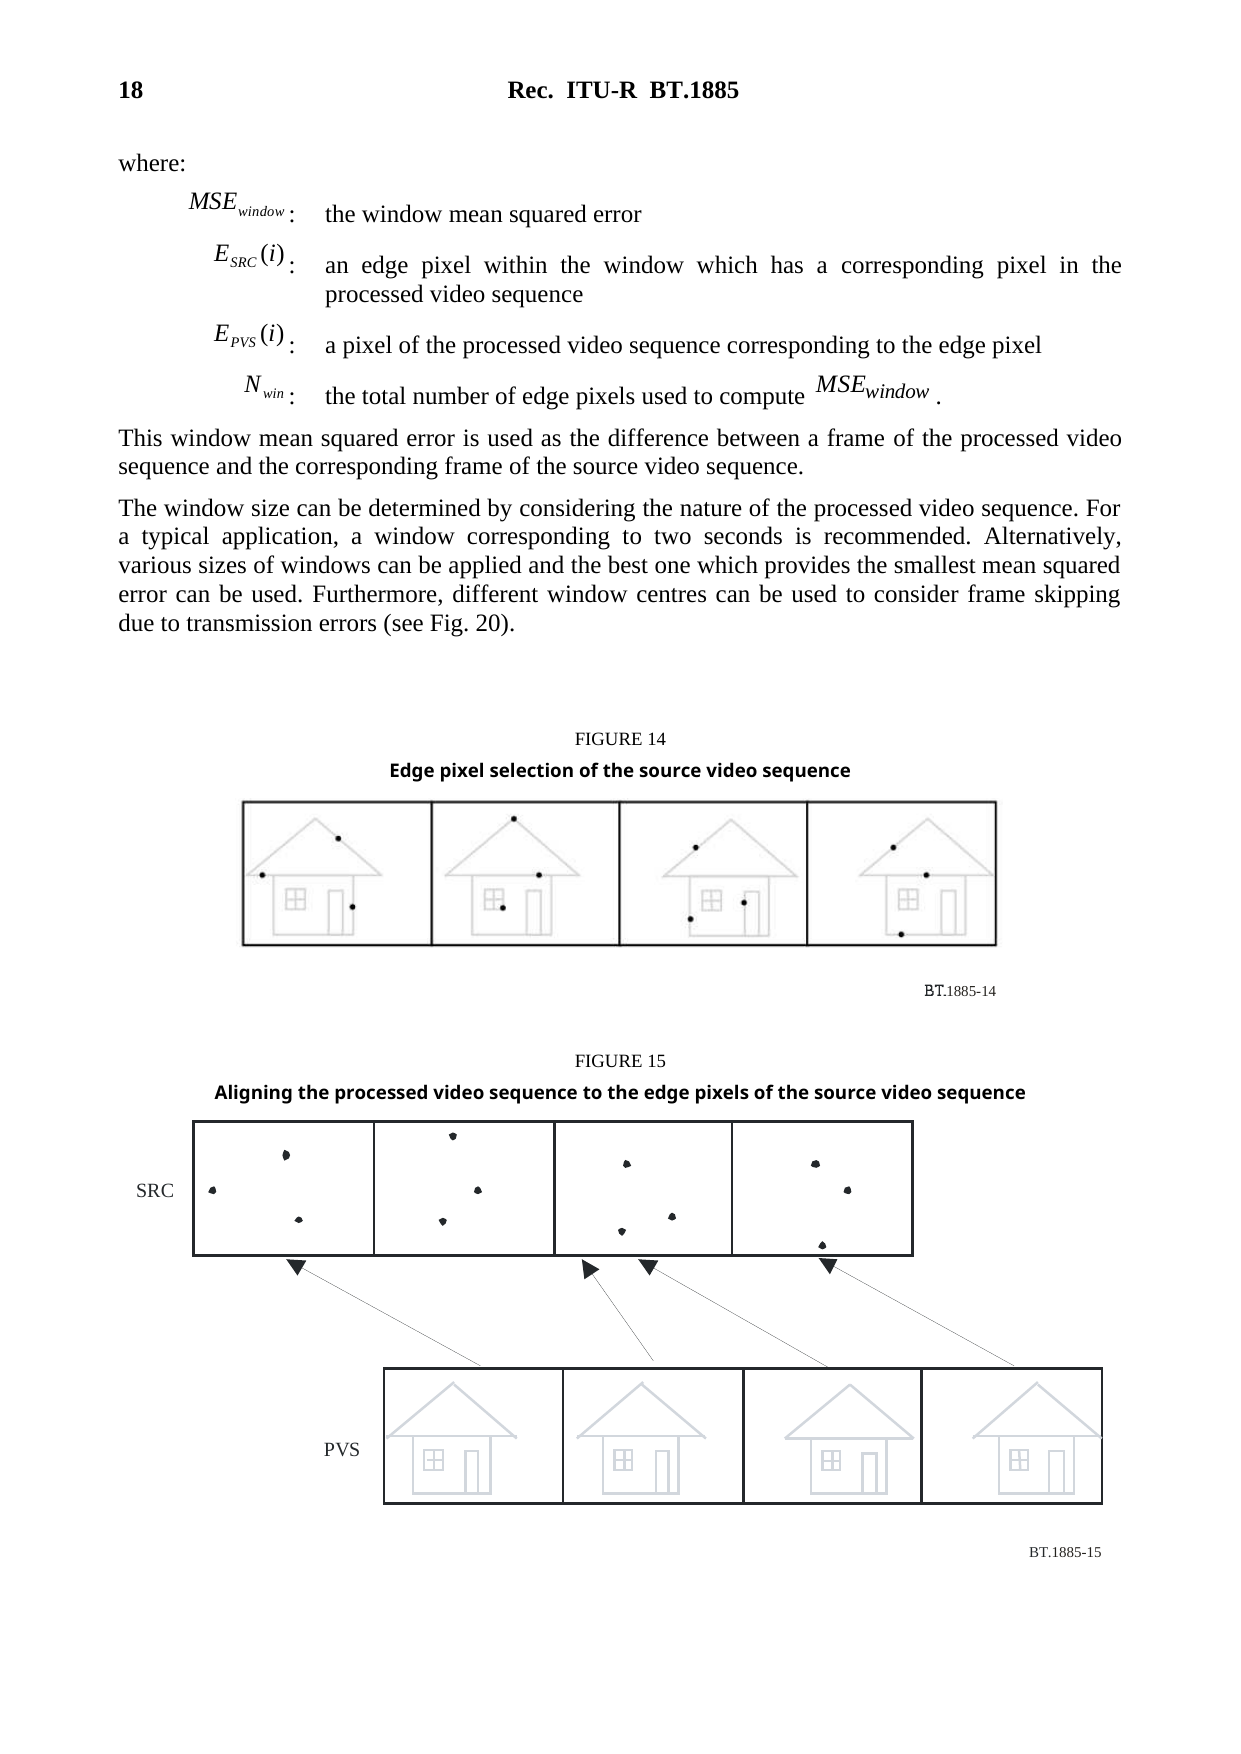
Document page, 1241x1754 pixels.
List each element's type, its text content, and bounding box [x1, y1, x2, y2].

text The window size can be determined by considering the nature of the processed video sequence. For a typical application, a window corresponding to two seconds is recommended. Alternatively, various sizes of windows can be applied and the best one which provides the smallest mean squared error can be used. Furthermore, different window centres can be used to consider frame skipping due to transmission errors (see Fig. 20). [118, 493, 1122, 636]
text Figure 14 [118, 728, 1122, 749]
text : the total number of edge pixels used to compute . [118, 367, 1122, 410]
text This window mean squared error is used as the difference between a frame of the processed video sequence and the corresponding frame of the source video sequence. [118, 423, 1122, 480]
text : the window mean squared error [118, 185, 1122, 228]
text : an edge pixel within the window which has a corresponding pixel in the processed video sequence [118, 236, 1122, 308]
text Figure 15 [118, 1050, 1122, 1071]
title Aligning the processed video sequence to the edge pixels of the source video sequence [118, 1079, 1122, 1105]
text where: [118, 148, 1122, 176]
title Edge pixel selection of the source video sequence [118, 758, 1122, 783]
text : a pixel of the processed video sequence corresponding to the edge pixel [118, 316, 1122, 359]
